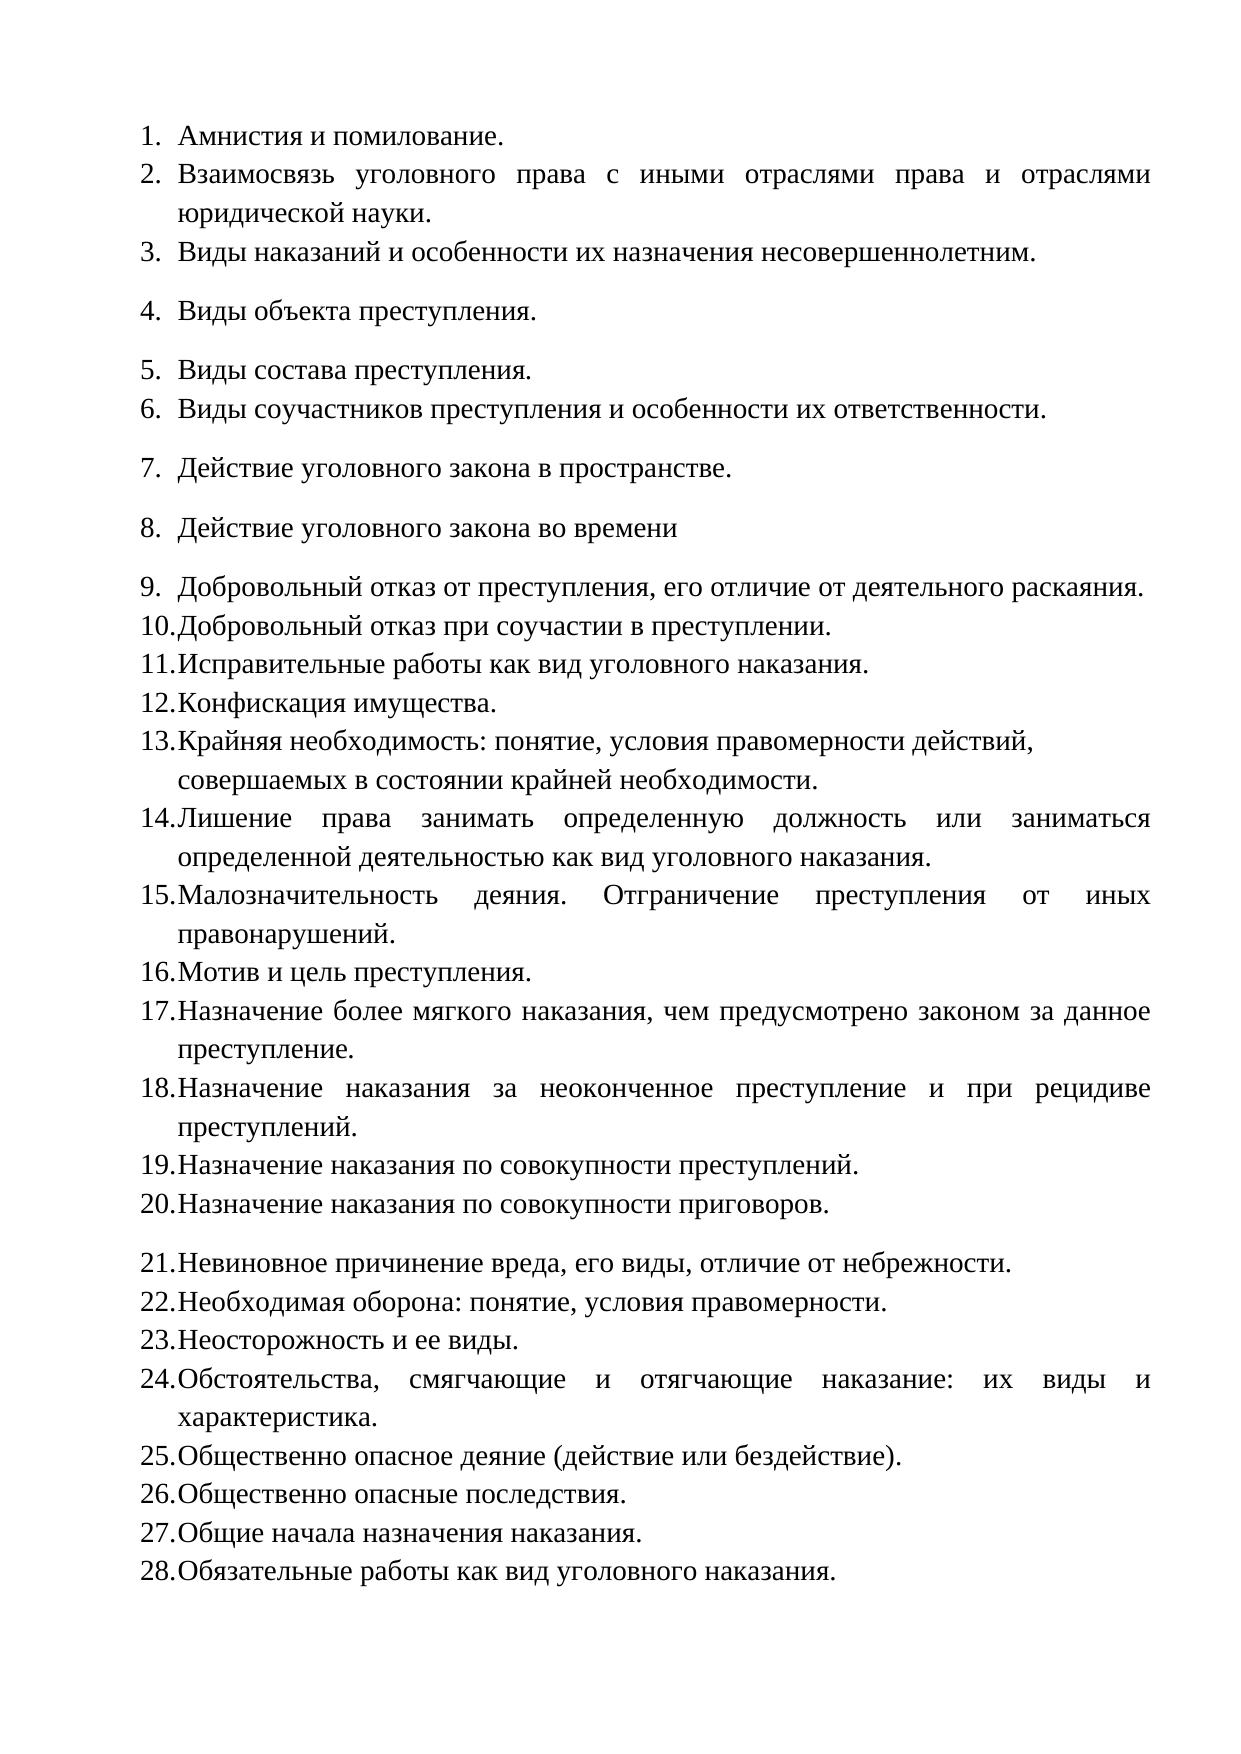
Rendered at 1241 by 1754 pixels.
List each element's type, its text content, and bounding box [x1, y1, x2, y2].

list Невиновное причинение вреда, его виды, отличие от небрежности. [140, 1245, 1152, 1279]
list Амнистия и помилование. [140, 118, 1152, 152]
list Виды соучастников преступления и особенности их ответственности. [140, 391, 1152, 424]
list Виды объекта преступления. [140, 293, 1152, 327]
list Лишение права занимать определенную должность или заниматься определенной деятельностью как вид уголовного наказания. [140, 800, 1152, 872]
list Взаимосвязь уголовного права с иными отраслями права и отраслями юридической науки. [140, 157, 1152, 229]
list Мотив и цель преступления. [140, 954, 1152, 988]
list Исправительные работы как вид уголовного наказания. [140, 646, 1152, 680]
list Виды наказаний и особенности их назначения несовершеннолетним. [140, 234, 1152, 267]
list Общие начала назначения наказания. [140, 1515, 1152, 1548]
list Действие уголовного закона в пространстве. [140, 450, 1152, 484]
list Общественно опасное деяние (действие или бездействие). [140, 1438, 1152, 1471]
list Назначение более мягкого наказания, чем предусмотрено законом за данное преступление. [140, 993, 1152, 1065]
list Малозначительность деяния. Отграничение преступления от иных правонарушений. [140, 877, 1152, 949]
list Обстоятельства, смягчающие и отягчающие наказание: их виды и характеристика. [140, 1361, 1152, 1433]
list Крайняя необходимость: понятие, условия правомерности действий, совершаемых в состоянии крайней необходимости. [140, 723, 1152, 795]
list Назначение наказания за неоконченное преступление и при рецидиве преступлений. [140, 1070, 1152, 1142]
list Действие уголовного закона во времени [140, 510, 1152, 543]
list Добровольный отказ при соучастии в преступлении. [140, 608, 1152, 641]
list Конфискация имущества. [140, 685, 1122, 718]
list Назначение наказания по совокупности преступлений. [140, 1147, 1152, 1181]
list Общественно опасные последствия. [140, 1476, 1152, 1510]
list Виды состава преступления. [140, 352, 1152, 386]
list Назначение наказания по совокупности приговоров. [140, 1186, 1152, 1219]
list Неосторожность и ее виды. [140, 1322, 1152, 1356]
list Обязательные работы как вид уголовного наказания. [140, 1553, 1152, 1587]
list Добровольный отказ от преступления, его отличие от деятельного раскаяния. [140, 569, 1152, 603]
list Необходимая оборона: понятие, условия правомерности. [140, 1284, 1152, 1317]
